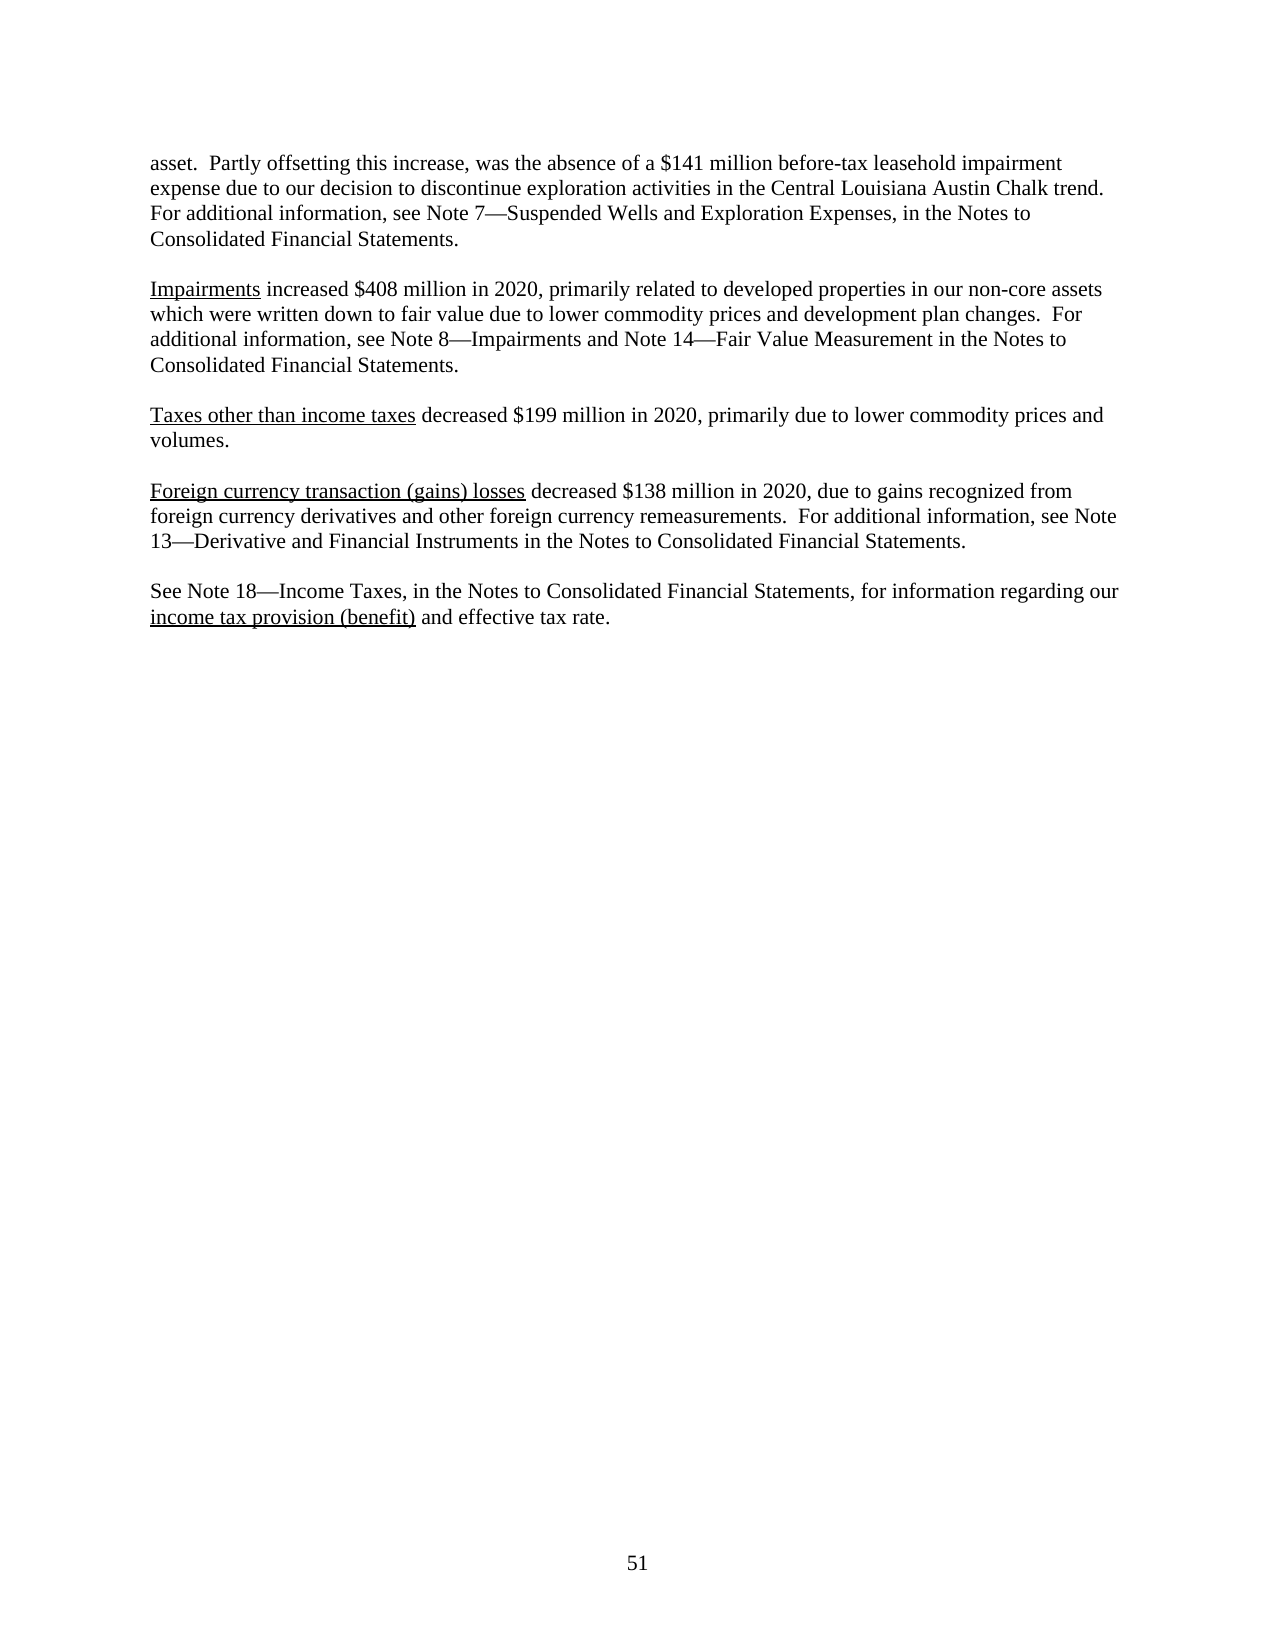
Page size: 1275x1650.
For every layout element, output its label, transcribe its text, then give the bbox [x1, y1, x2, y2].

text Impairments increased $408 million in 2020, primarily related to developed properties in our non-core assets which were written down to fair value due to lower commodity prices and development plan changes. For additional information, see Note 8—Impairments and Note 14—Fair Value Measurement in the Notes to Consolidated Financial Statements. [150, 276, 1125, 377]
text See Note 18—Income Taxes, in the Notes to Consolidated Financial Statements, for information regarding our income tax provision (benefit) and effective tax rate. [150, 578, 1125, 629]
text Taxes other than income taxes decreased $199 million in 2020, primarily due to lower commodity prices and volumes. [150, 402, 1125, 452]
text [150, 150, 1125, 251]
text Foreign currency transaction (gains) losses decreased $138 million in 2020, due to gains recognized from foreign currency derivatives and other foreign currency remeasurements. For additional information, see Note 13—Derivative and Financial Instruments in the Notes to Consolidated Financial Statements. [150, 478, 1125, 553]
